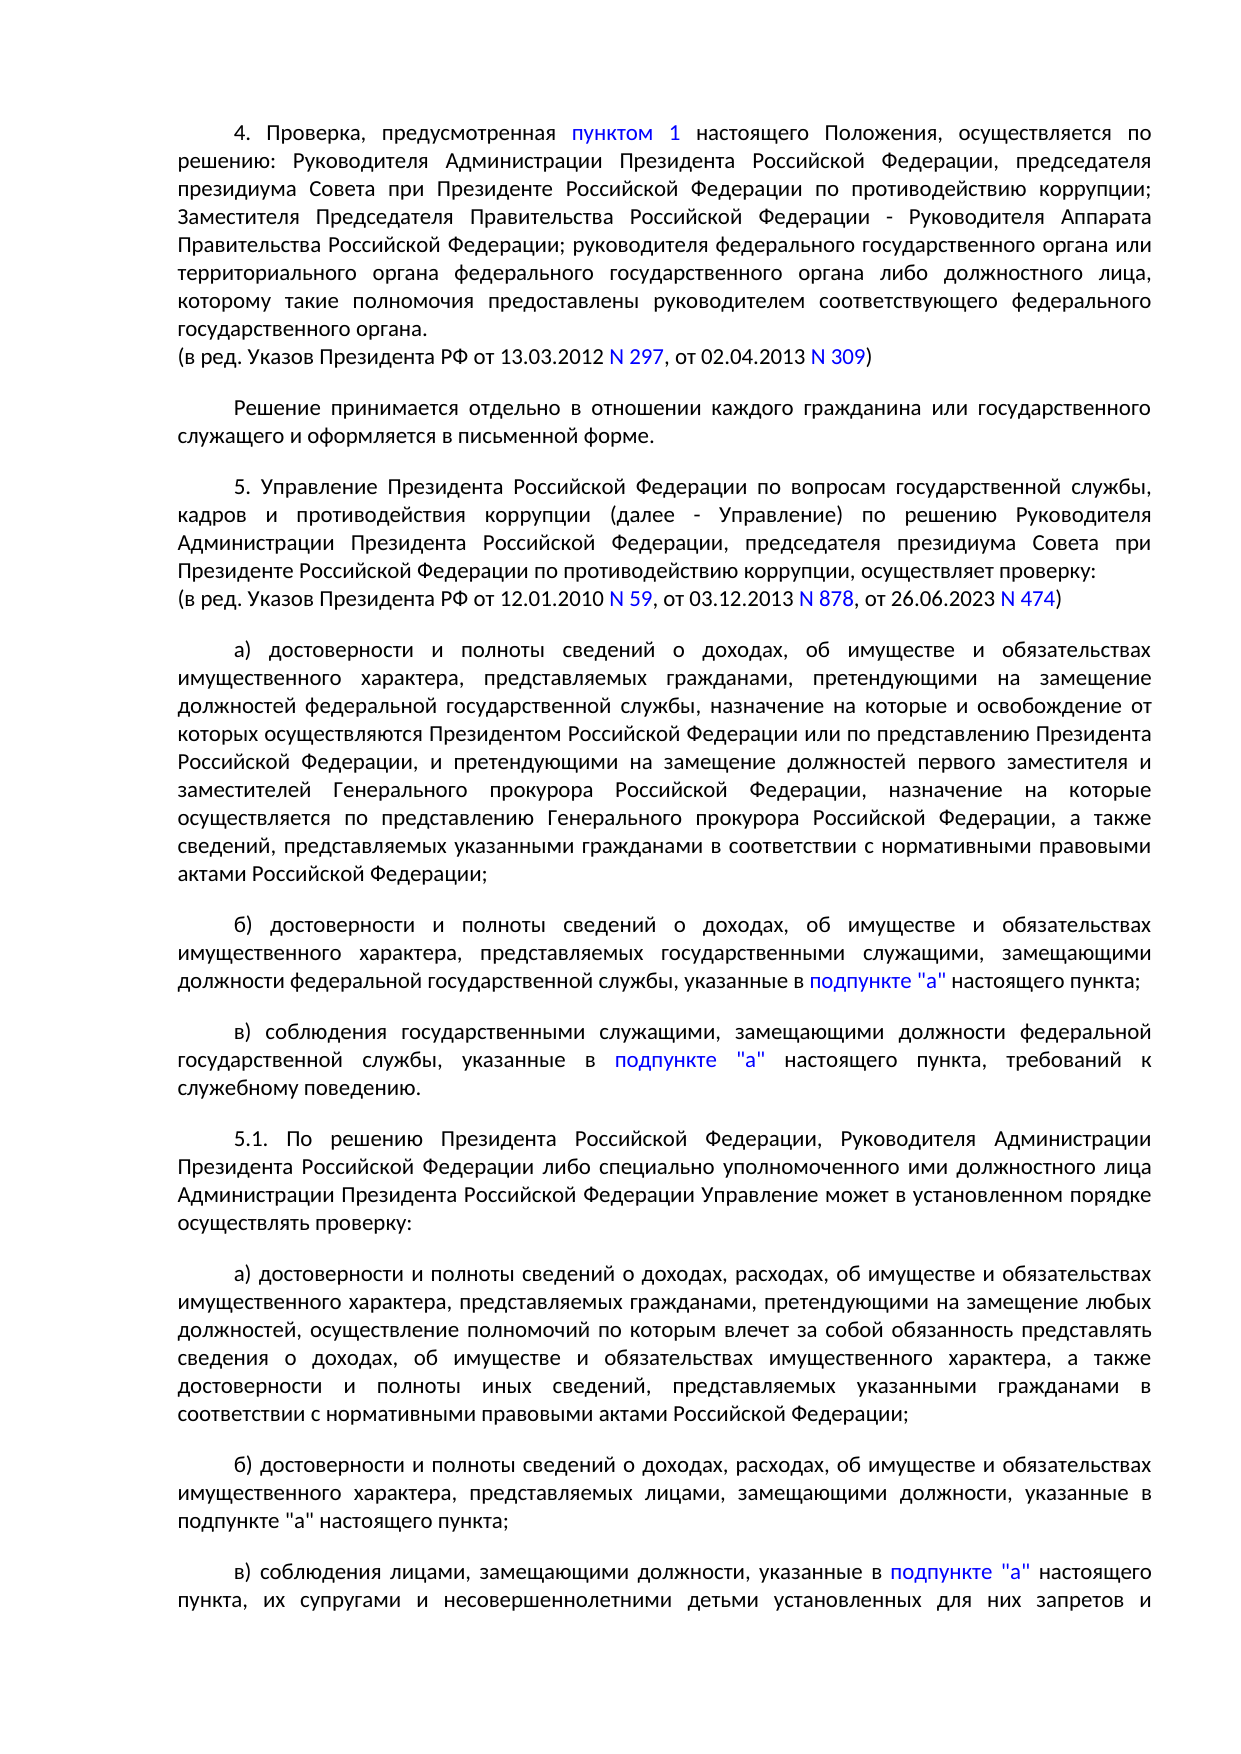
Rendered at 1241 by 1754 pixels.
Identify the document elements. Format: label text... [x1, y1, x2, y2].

text 5. Управление Президента Российской Федерации по вопросам государственной службы, кадров и противодействия коррупции (далее - Управление) по решению Руководителя Администрации Президента Российской Федерации, председателя президиума Совета при Президенте Российской Федерации по противодействию коррупции, осуществляет проверку: [177, 472, 1152, 584]
text б) достоверности и полноты сведений о доходах, расходах, об имуществе и обязательствах имущественного характера, представляемых лицами, замещающими должности, указанные в подпункте "а" настоящего пункта; [177, 1450, 1152, 1534]
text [177, 1557, 1152, 1613]
text 5.1. По решению Президента Российской Федерации, Руководителя Администрации Президента Российской Федерации либо специально уполномоченного ими должностного лица Администрации Президента Российской Федерации Управление может в установленном порядке осуществлять проверку: [177, 1124, 1152, 1236]
text Решение принимается отдельно в отношении каждого гражданина или государственного служащего и оформляется в письменной форме. [177, 393, 1152, 449]
text 4. Проверка, предусмотренная пунктом 1 настоящего Положения, осуществляется по решению: Руководителя Администрации Президента Российской Федерации, председателя президиума Совета при Президенте Российской Федерации по противодействию коррупции; Заместителя Председателя Правительства Российской Федерации - Руководителя Аппарата Правительства Российской Федерации; руководителя федерального государственного органа или территориального органа федерального государственного органа либо должностного лица, которому такие полномочия предоставлены руководителем соответствующего федерального государственного органа. [177, 118, 1152, 342]
text (в ред. Указов Президента РФ от 12.01.2010 N 59, от 03.12.2013 N 878, от 26.06.2023 N 474) [177, 584, 1152, 612]
text а) достоверности и полноты сведений о доходах, расходах, об имуществе и обязательствах имущественного характера, представляемых гражданами, претендующими на замещение любых должностей, осуществление полномочий по которым влечет за собой обязанность представлять сведения о доходах, об имуществе и обязательствах имущественного характера, а также достоверности и полноты иных сведений, представляемых указанными гражданами в соответствии с нормативными правовыми актами Российской Федерации; [177, 1259, 1152, 1427]
text а) достоверности и полноты сведений о доходах, об имуществе и обязательствах имущественного характера, представляемых гражданами, претендующими на замещение должностей федеральной государственной службы, назначение на которые и освобождение от которых осуществляются Президентом Российской Федерации или по представлению Президента Российской Федерации, и претендующими на замещение должностей первого заместителя и заместителей Генерального прокурора Российской Федерации, назначение на которые осуществляется по представлению Генерального прокурора Российской Федерации, а также сведений, представляемых указанными гражданами в соответствии с нормативными правовыми актами Российской Федерации; [177, 635, 1152, 887]
text в) соблюдения государственными служащими, замещающими должности федеральной государственной службы, указанные в подпункте "а" настоящего пункта, требований к служебному поведению. [177, 1017, 1152, 1101]
text (в ред. Указов Президента РФ от 13.03.2012 N 297, от 02.04.2013 N 309) [177, 342, 1152, 370]
text б) достоверности и полноты сведений о доходах, об имуществе и обязательствах имущественного характера, представляемых государственными служащими, замещающими должности федеральной государственной службы, указанные в подпункте "а" настоящего пункта; [177, 910, 1152, 994]
